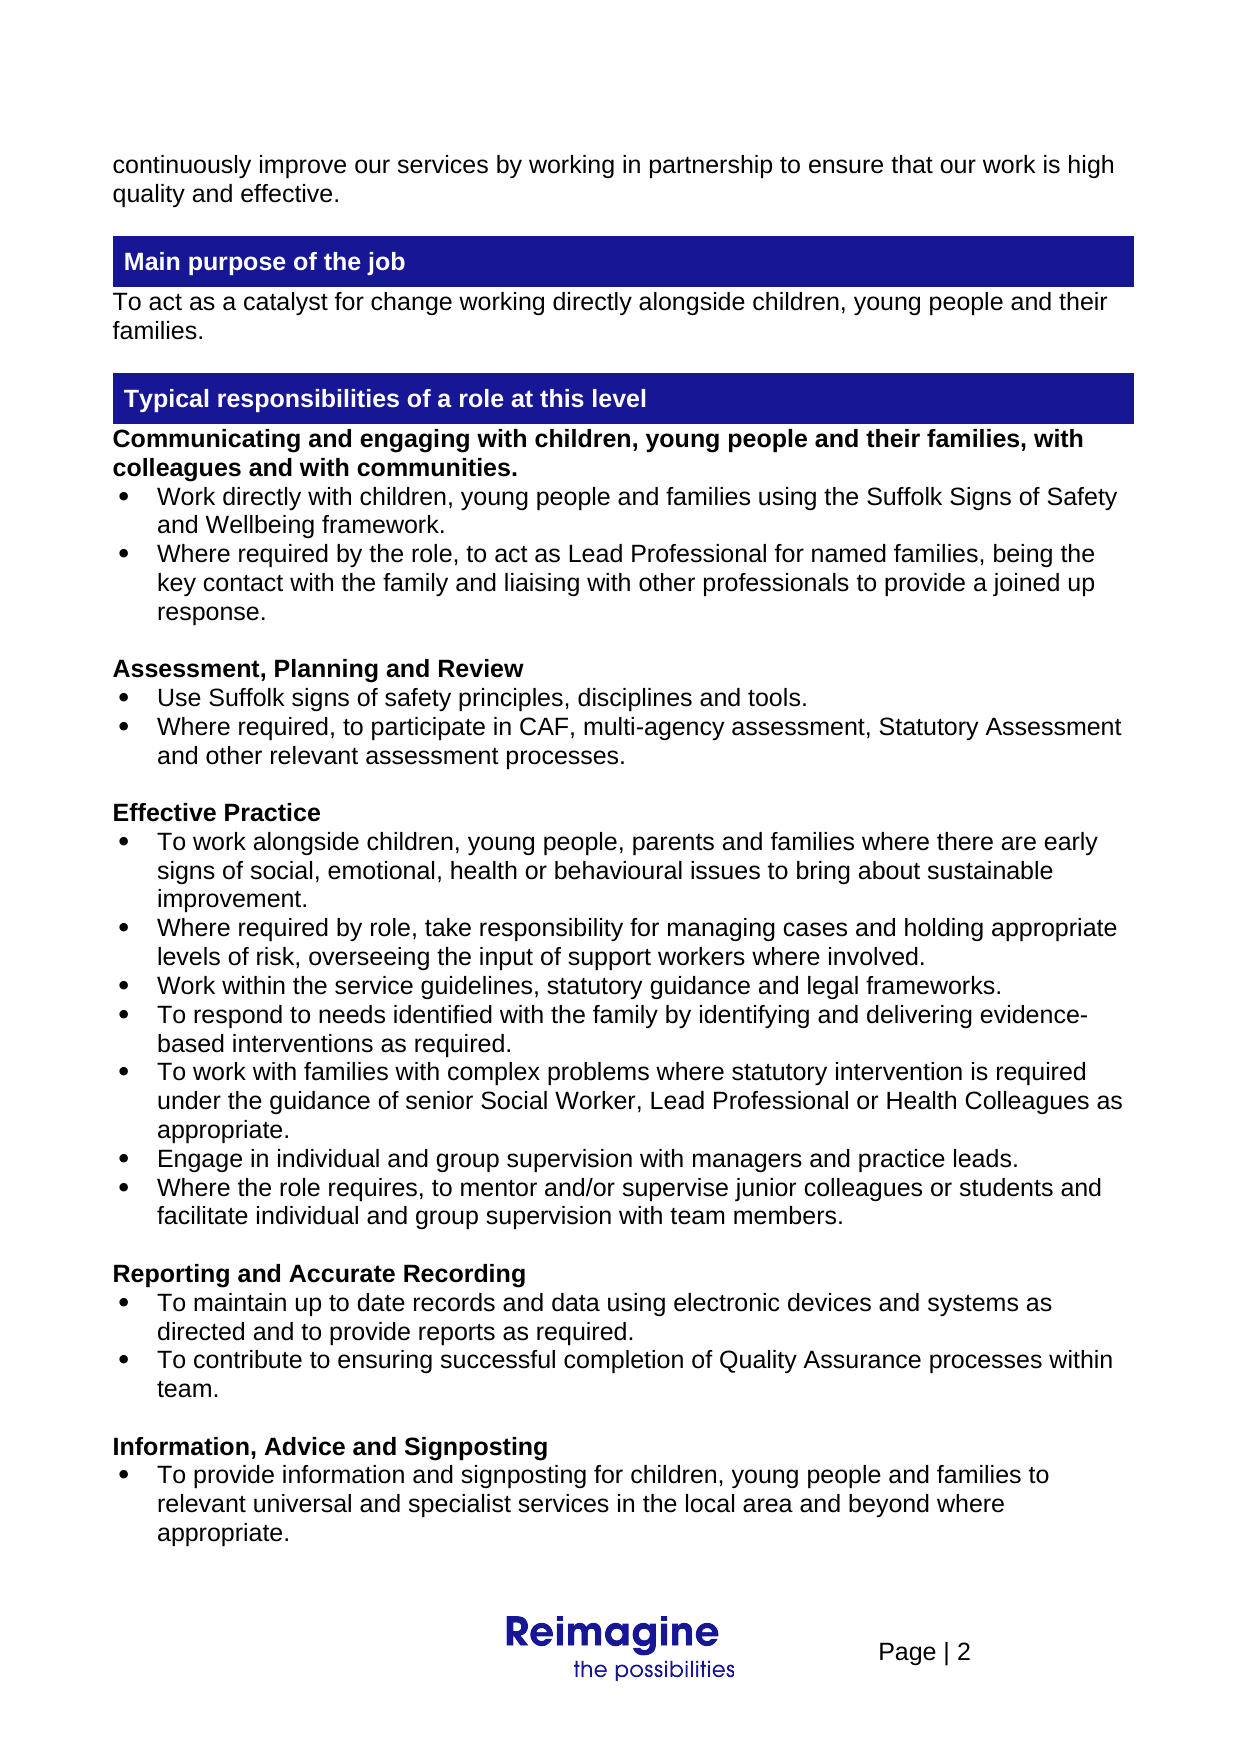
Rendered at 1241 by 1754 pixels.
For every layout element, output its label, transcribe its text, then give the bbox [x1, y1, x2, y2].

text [112, 150, 1128, 207]
list To contribute to ensuring successful completion of Quality Assurance processes within team. [119, 1345, 1128, 1403]
list Where required, to participate in CAF, multi-agency assessment, Statutory Assessment and other relevant assessment processes. [119, 712, 1128, 769]
picture [506, 1616, 735, 1682]
list Use Suffolk signs of safety principles, disciplines and tools. [119, 683, 1128, 712]
text Assessment, Planning and Review [112, 654, 1128, 683]
text Reporting and Accurate Recording [112, 1259, 1128, 1288]
list To respond to needs identified with the family by identifying and delivering evidence-based interventions as required. [119, 1000, 1128, 1057]
list To provide information and signposting for children, young people and families to relevant universal and specialist services in the local area and beyond where appropriate. [119, 1460, 1128, 1547]
list Where the role requires, to mentor and/or supervise junior colleagues or students and facilitate individual and group supervision with team members. [119, 1172, 1128, 1230]
list Engage in individual and group supervision with managers and practice leads. [119, 1144, 1128, 1172]
table_header Main purpose of the job [113, 236, 1134, 287]
list Where required by the role, to act as Lead Professional for named families, being the key contact with the family and liaising with other professionals to provide a joined up response. [119, 539, 1128, 625]
text Effective Practice [112, 798, 1128, 827]
list Work within the service guidelines, statutory guidance and legal frameworks. [119, 971, 1128, 1000]
text Communicating and engaging with children, young people and their families, with colleagues and with communities. [112, 424, 1128, 481]
list To work with families with complex problems where statutory intervention is required under the guidance of senior Social Worker, Lead Professional or Health Colleagues as appropriate. [119, 1057, 1128, 1144]
list To maintain up to date records and data using electronic devices and systems as directed and to provide reports as required. [119, 1288, 1128, 1345]
text Information, Advice and Signposting [112, 1432, 1128, 1460]
list Work directly with children, young people and families using the Suffolk Signs of Safety and Wellbeing framework. [119, 481, 1128, 539]
list To work alongside children, young people, parents and families where there are early signs of social, emotional, health or behavioural issues to bring about sustainable improvement. [119, 827, 1128, 913]
text To act as a catalyst for change working directly alongside children, young people and their families. [112, 287, 1128, 344]
table_header Typical responsibilities of a role at this level [113, 373, 1134, 424]
list Where required by role, take responsibility for managing cases and holding appropriate levels of risk, overseeing the input of support workers where involved. [119, 913, 1128, 971]
